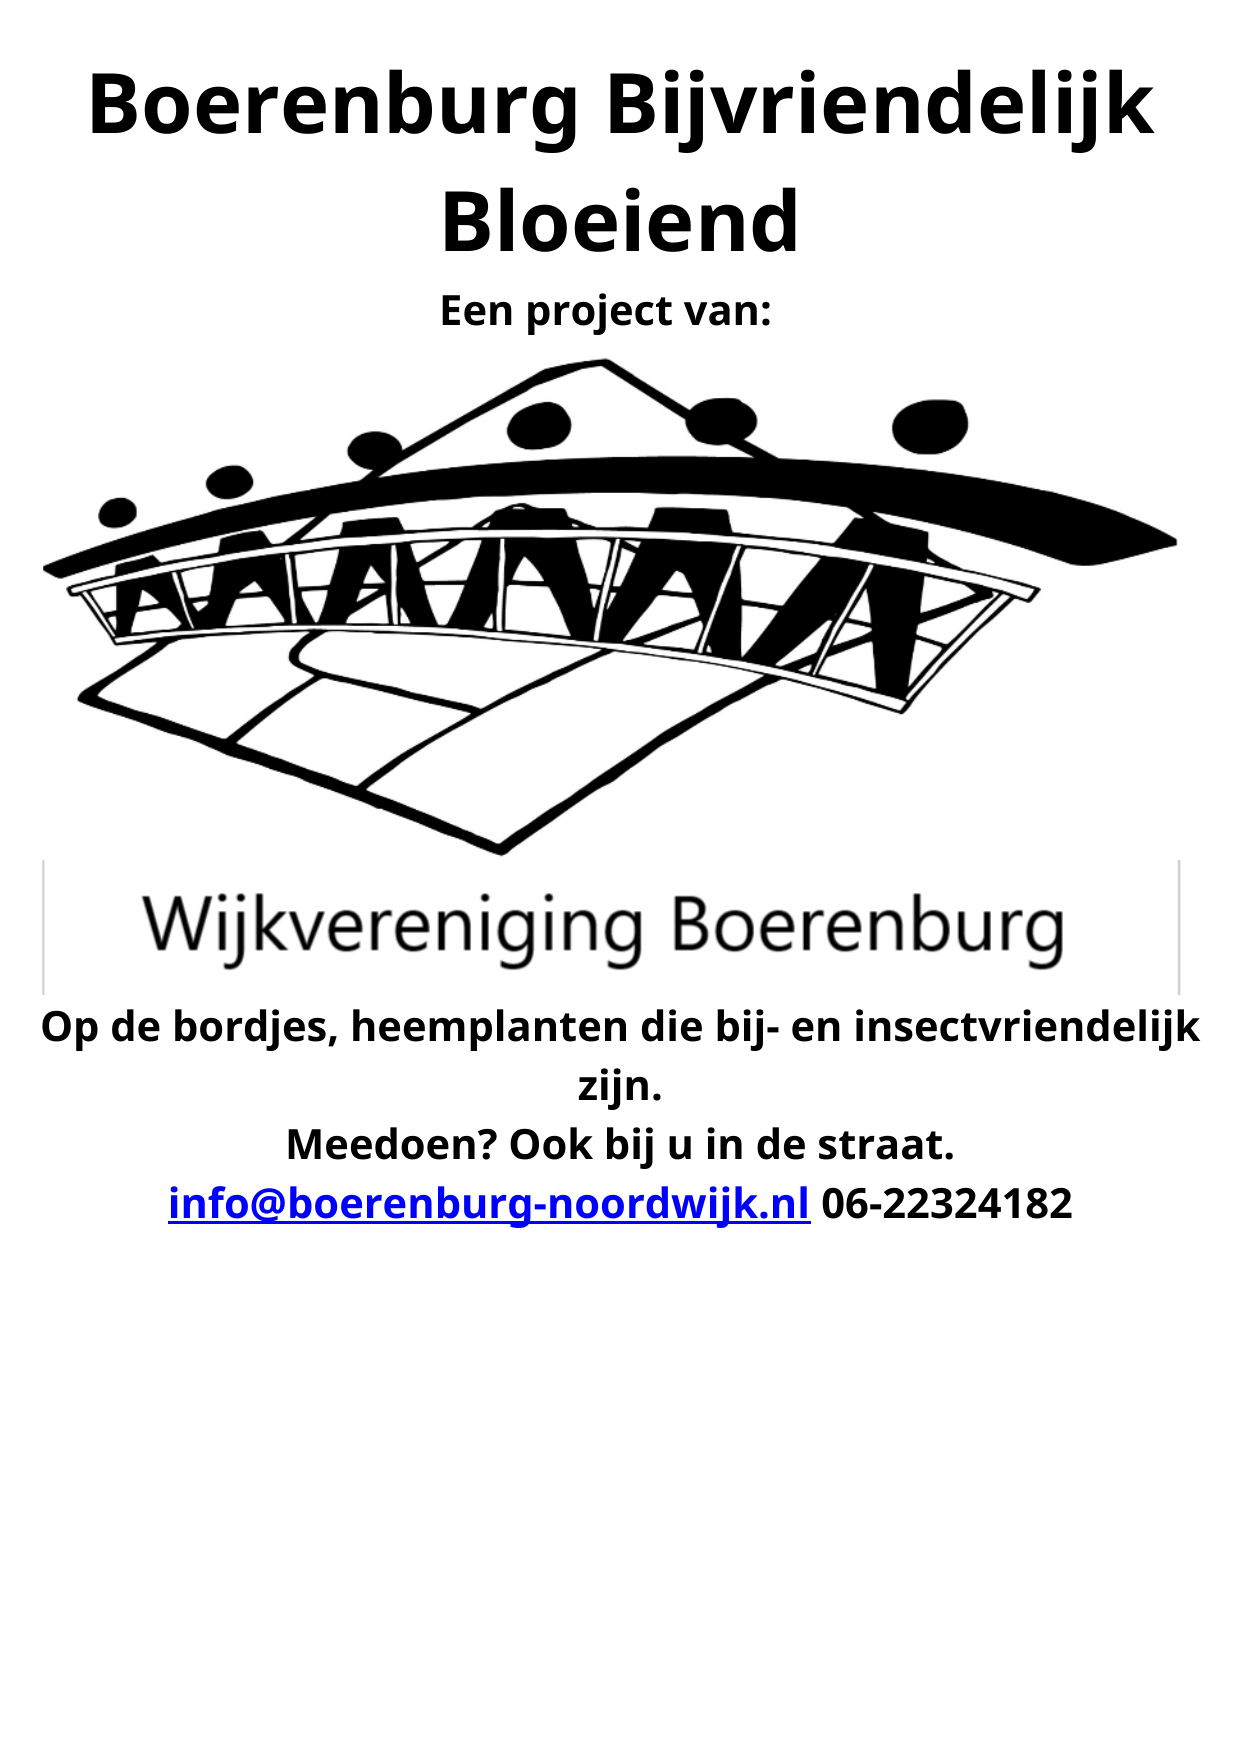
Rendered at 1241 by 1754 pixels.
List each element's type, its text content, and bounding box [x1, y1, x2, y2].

text Boerenburg Bijvriendelijk Bloeiend [29, 44, 1211, 276]
text Meedoen? Ook bij u in de straat. [29, 1114, 1211, 1171]
text info@boerenburg-noordwijk.nl 06-22324182 [29, 1173, 1211, 1230]
text Een project van: [0, 280, 1211, 337]
text Op de bordjes, heemplanten die bij- en insectvriendelijk zijn. [29, 997, 1211, 1112]
picture [42, 339, 1209, 995]
